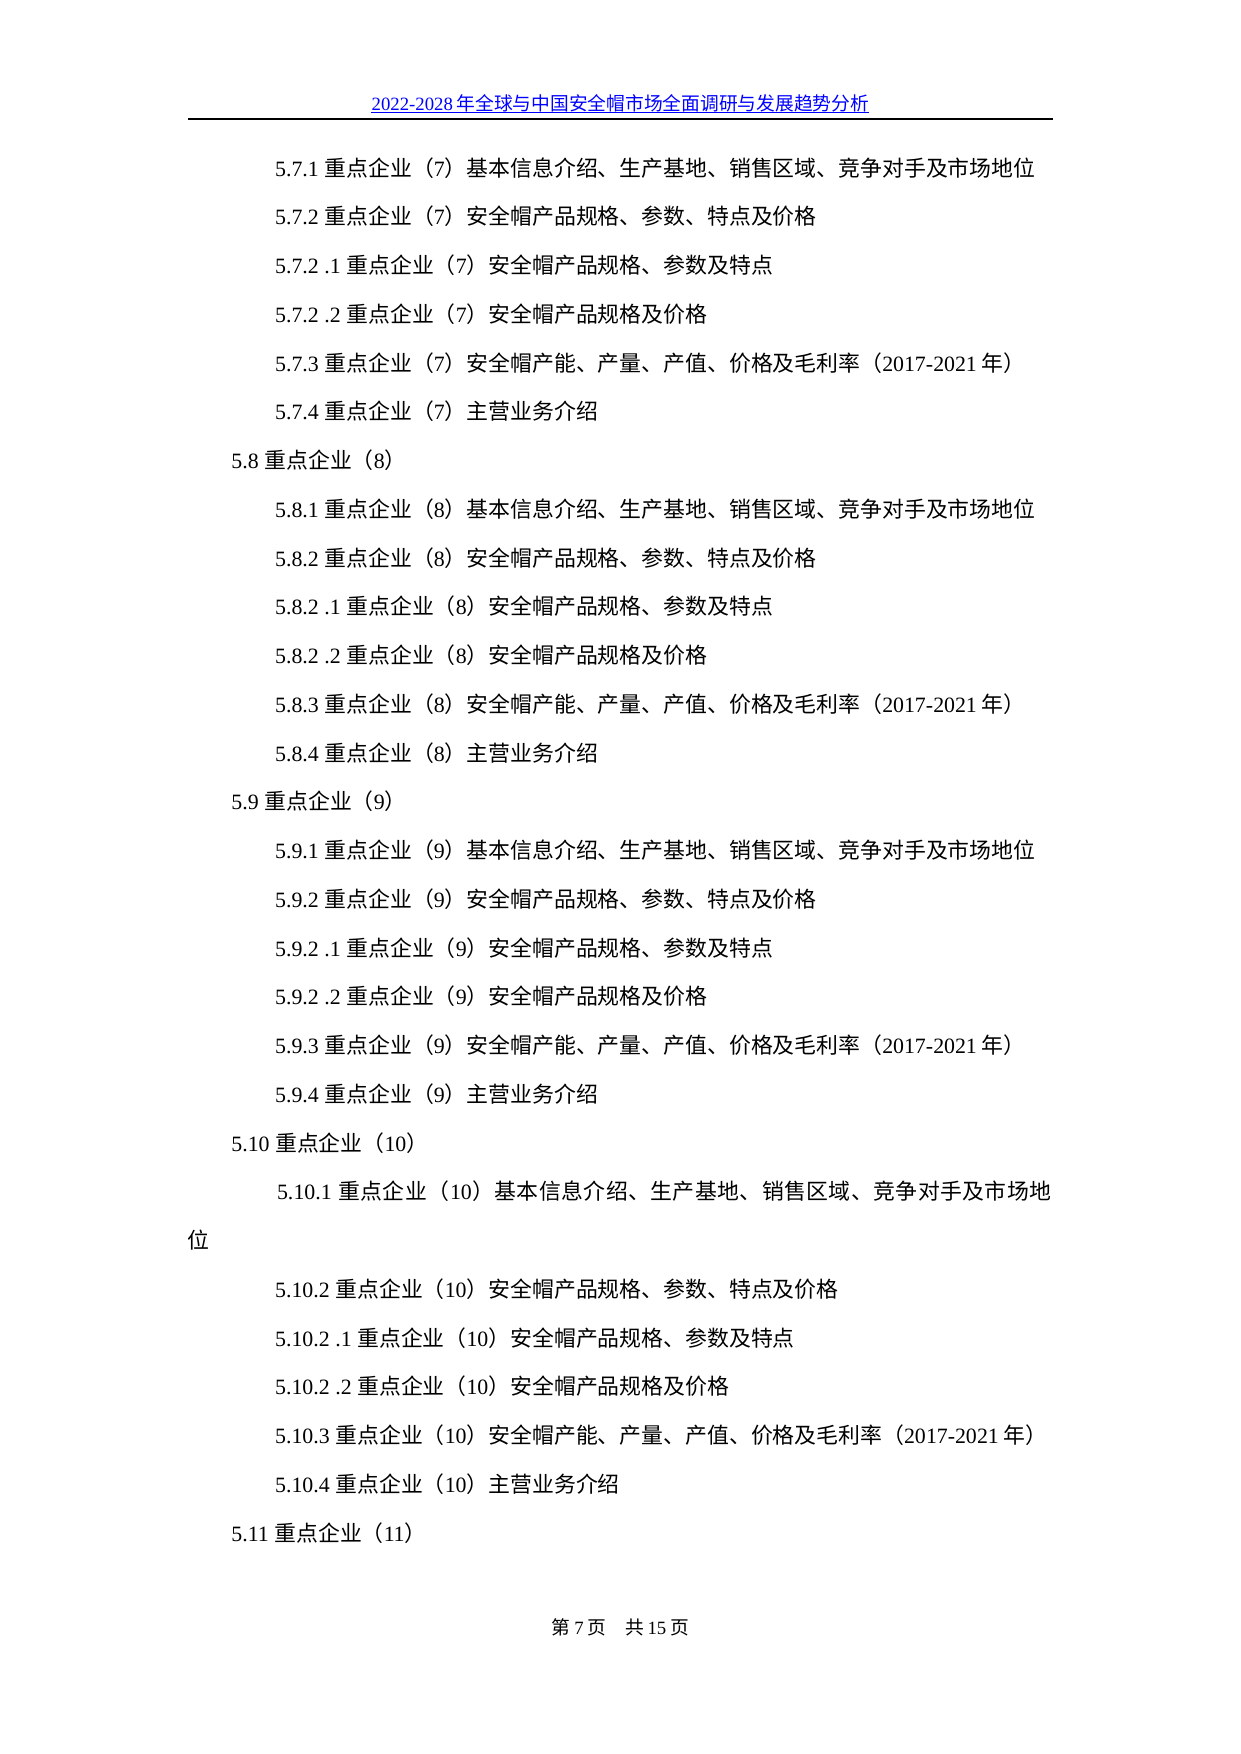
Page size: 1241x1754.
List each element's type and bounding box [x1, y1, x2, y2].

text [187, 150, 1053, 1548]
